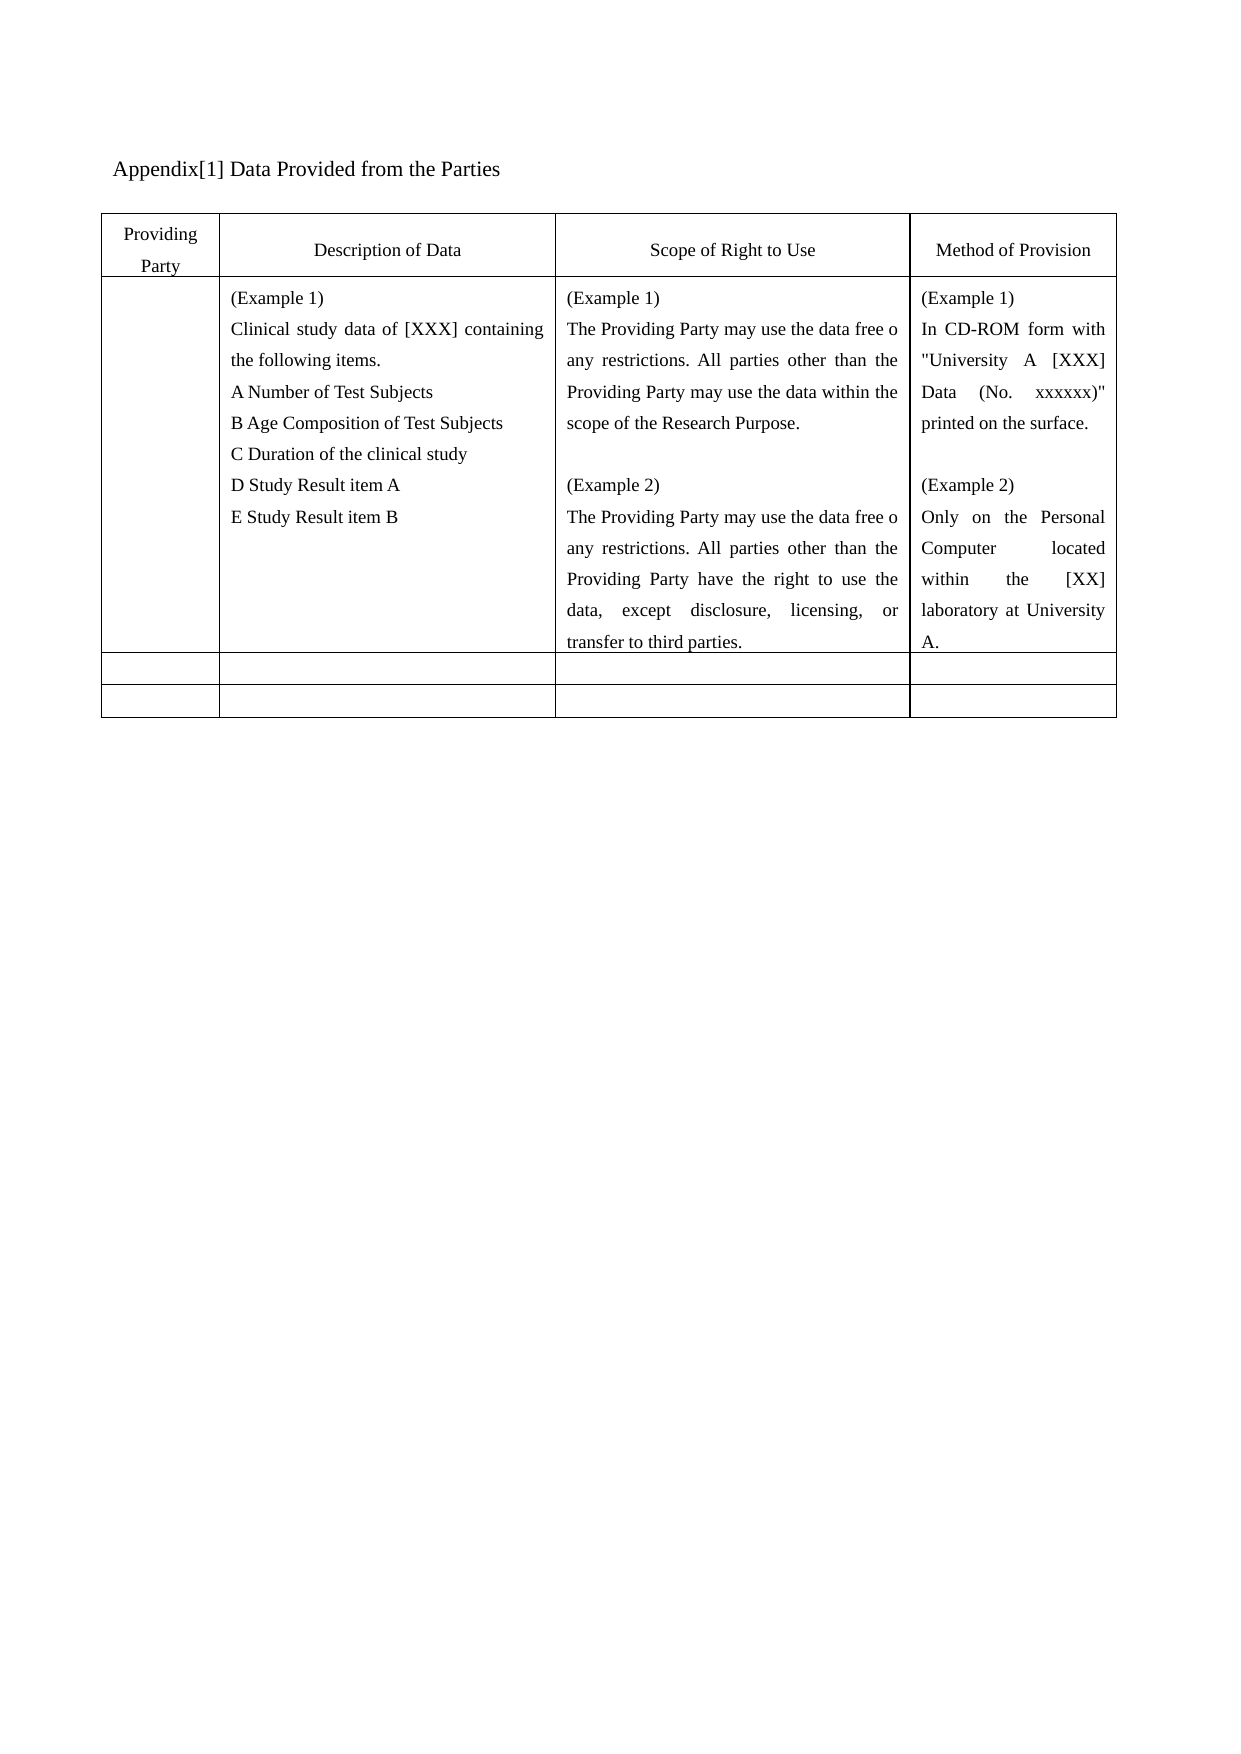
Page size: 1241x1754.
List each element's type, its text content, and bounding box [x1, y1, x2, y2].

table_header Description of Data [220, 214, 555, 276]
table_header Method of Provision [911, 214, 1116, 276]
table_cell [102, 685, 219, 717]
table_cell (Example 1) In CD-ROM form with "University A [XXX] Data (No. xxxxxx)" printed on the surface. (Example 2) Only on the Personal Computer located within the [XX] laboratory at University A. [911, 277, 1116, 652]
table_header Scope of Right to Use [556, 214, 909, 276]
table_cell [220, 653, 555, 684]
table_cell [220, 685, 555, 717]
table_cell [911, 685, 1116, 717]
table_cell [102, 277, 219, 652]
table_cell [556, 653, 909, 684]
table_cell [102, 653, 219, 684]
table_cell [911, 653, 1116, 684]
table_header Providing Party [102, 214, 219, 276]
table_cell (Example 1) Clinical study data of [XXX] containing the following items. A Number of Test Subjects B Age Composition of Test Subjects C Duration of the clinical study D Study Result item A E Study Result item B [220, 277, 555, 652]
table_cell (Example 1) The Providing Party may use the data free o any restrictions. All parties other than the Providing Party may use the data within the scope of the Research Purpose. (Example 2) The Providing Party may use the data free o any restrictions. All parties other than the Providing Party have the right to use the data, except disclosure, licensing, or transfer to third parties. [556, 277, 909, 652]
text Appendix[1] Data Provided from the Parties [112, 150, 1128, 181]
table_cell [556, 685, 909, 717]
